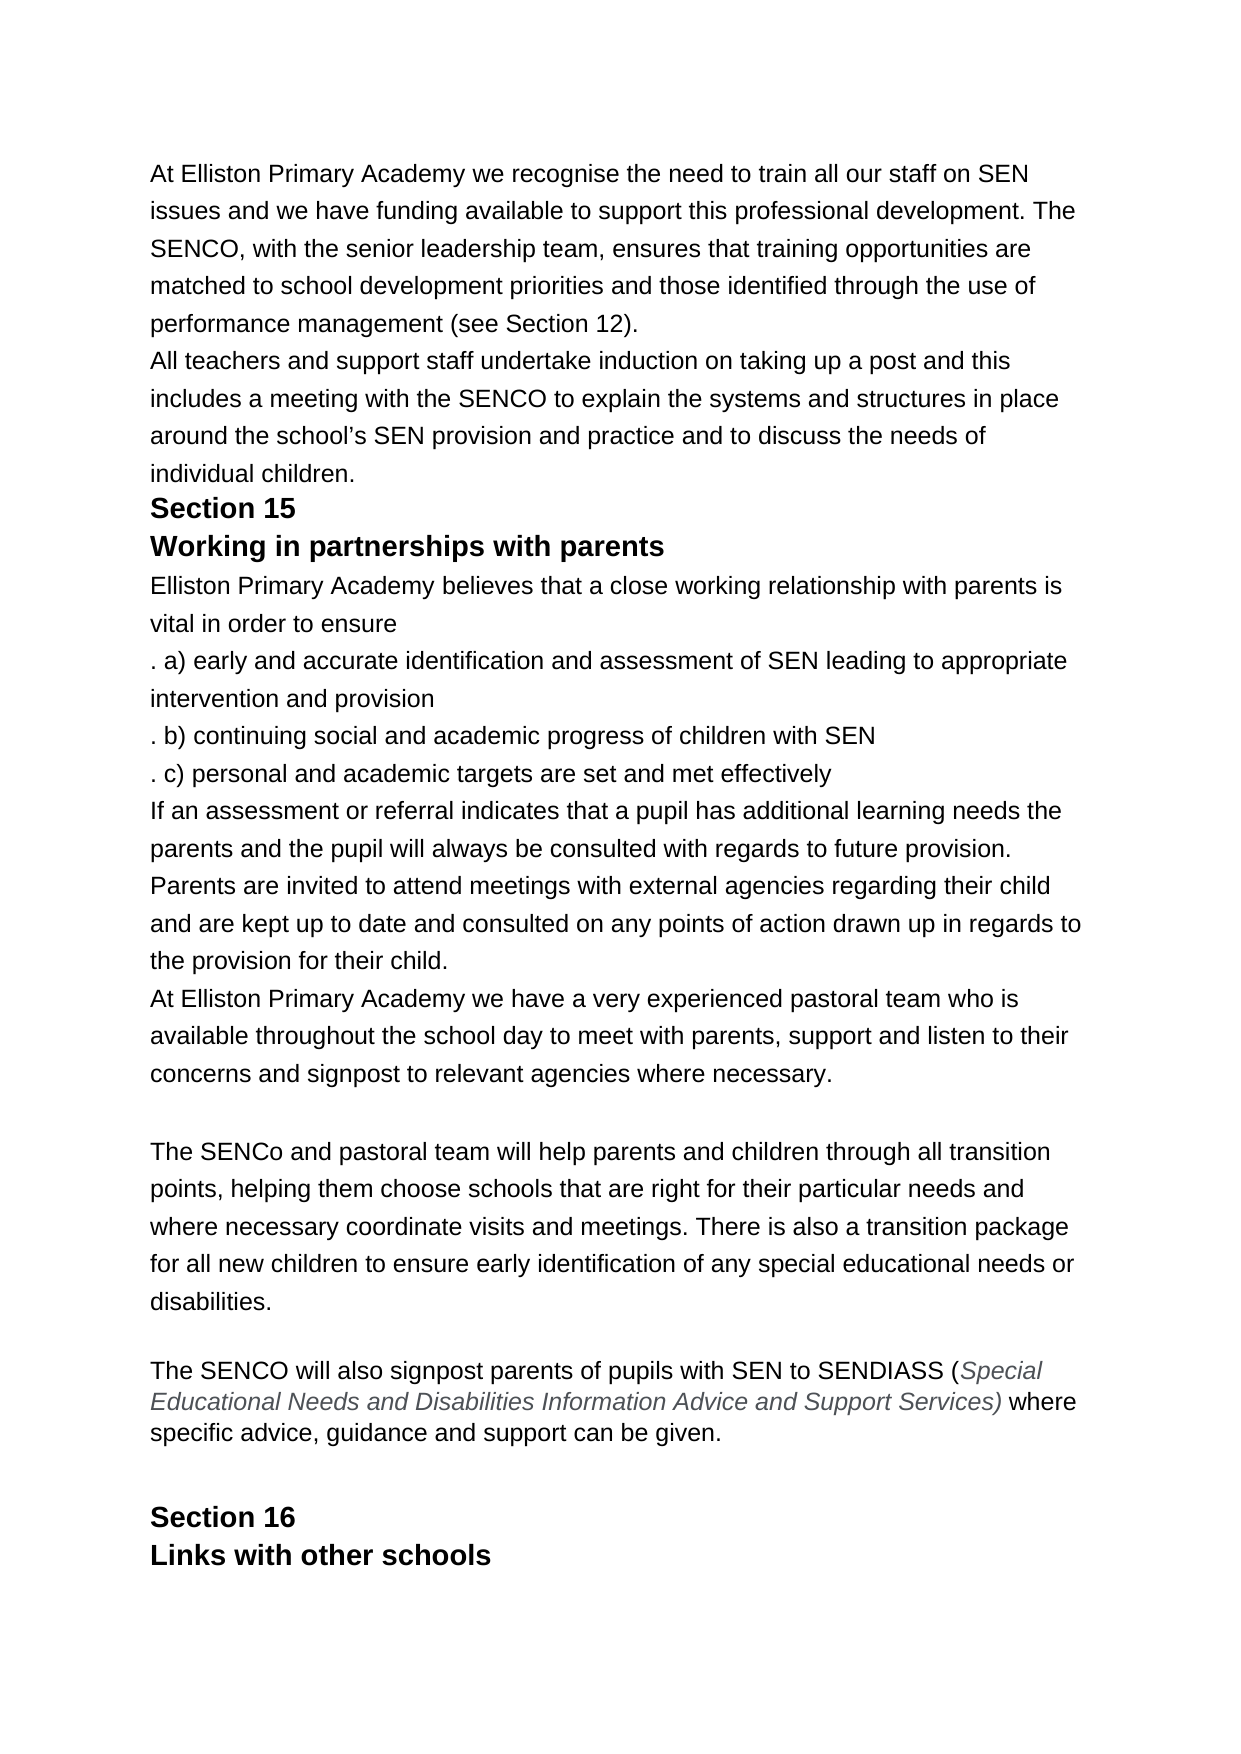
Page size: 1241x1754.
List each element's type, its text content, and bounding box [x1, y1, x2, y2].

text Section 15 Working in partnerships with parents Elliston Primary Academy believes that a close working relationship with parents is vital in order to ensure . a) early and accurate identification and assessment of SEN leading to appropriate intervention and provision . b) continuing social and academic progress of children with SEN . c) personal and academic targets are set and met effectively If an assessment or referral indicates that a pupil has additional learning needs the parents and the pupil will always be consulted with regards to future provision. Parents are invited to attend meetings with external agencies regarding their child and are kept up to date and consulted on any points of action drawn up in regards to the provision for their child. [150, 487, 1090, 975]
text At Elliston Primary Academy we have a very experienced pastoral team who is available throughout the school day to meet with parents, support and listen to their concerns and signpost to relevant agencies where necessary. [150, 975, 1090, 1087]
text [150, 1496, 1090, 1571]
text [150, 150, 1090, 487]
text The SENCo and pastoral team will help parents and children through all transition points, helping them choose schools that are right for their particular needs and where necessary coordinate visits and meetings. There is also a transition package for all new children to ensure early identification of any special educational needs or disabilities. [150, 1128, 1090, 1315]
text The SENCO will also signpost parents of pupils with SEN to SENDIASS (Special Educational Needs and Disabilities Information Advice and Support Services) where specific advice, guidance and support can be given. [150, 1356, 1090, 1477]
